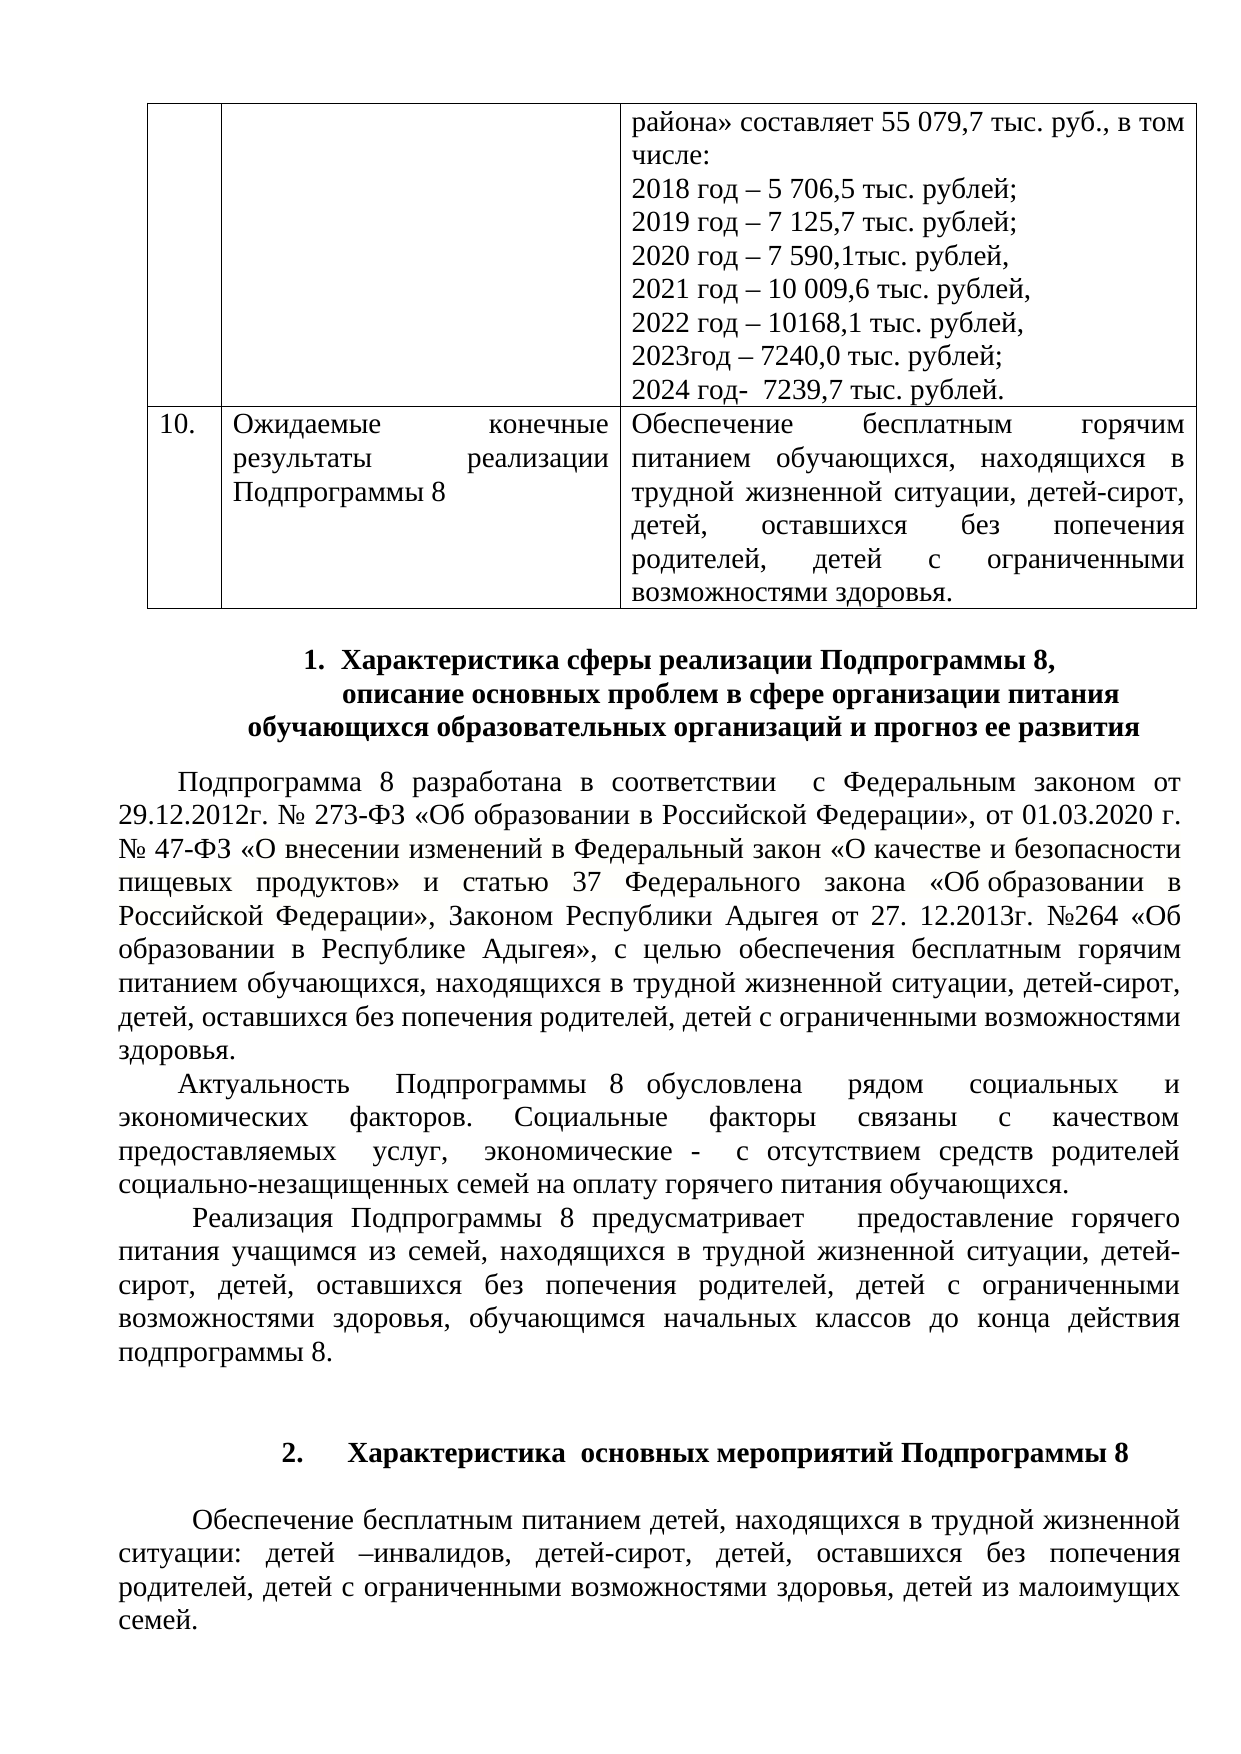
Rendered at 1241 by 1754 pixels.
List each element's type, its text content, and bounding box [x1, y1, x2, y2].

text Обеспечение бесплатным питанием детей, находящихся в трудной жизненной ситуации: детей –инвалидов, детей-сирот, детей, оставшихся без попечения родителей, детей с ограниченными возможностями здоровья, детей из малоимущих семей. [118, 1502, 1181, 1636]
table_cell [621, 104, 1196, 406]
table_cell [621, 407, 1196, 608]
list описание основных проблем в сфере организации питания обучающихся образовательных организаций и прогноз ее развития [177, 676, 1211, 743]
text Реализация Подпрограммы 8 предусматривает предоставление горячего питания учащимся из семей, находящихся в трудной жизненной ситуации, детей-сирот, детей, оставшихся без попечения родителей, детей с ограниченными возможностями здоровья, обучающимся начальных классов до конца действия подпрограммы 8. [118, 1200, 1181, 1368]
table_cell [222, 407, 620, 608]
text Подпрограмма 8 разработана в соответствии с Федеральным законом от 29.12.2012г. № 273-ФЗ «Об образовании в Российской Федерации», от 01.03.2020 г. № 47-ФЗ «О внесении изменений в Федеральный закон «О качестве и безопасности пищевых продуктов» и статью 37 Федерального закона «Об образовании в Российской Федерации», Законом Республики Адыгея от 27. 12.2013г. №264 «Об образовании в Республике Адыгея», с целью обеспечения бесплатным горячим питанием обучающихся, находящихся в трудной жизненной ситуации, детей-сирот, детей, оставшихся без попечения родителей, детей с ограниченными возможностями здоровья. [118, 764, 1181, 1066]
list Характеристика сферы реализации Подпрограммы 8, [118, 642, 1181, 676]
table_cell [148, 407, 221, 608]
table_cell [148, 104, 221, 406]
list Характеристика основных мероприятий Подпрограммы 8 [185, 1435, 1211, 1468]
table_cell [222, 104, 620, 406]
text Актуальность Подпрограммы 8 обусловлена рядом социальных и экономических факторов. Социальные факторы связаны с качеством предоставляемых услуг, экономические - с отсутствием средств родителей социально-незащищенных семей на оплату горячего питания обучающихся. [118, 1066, 1181, 1200]
